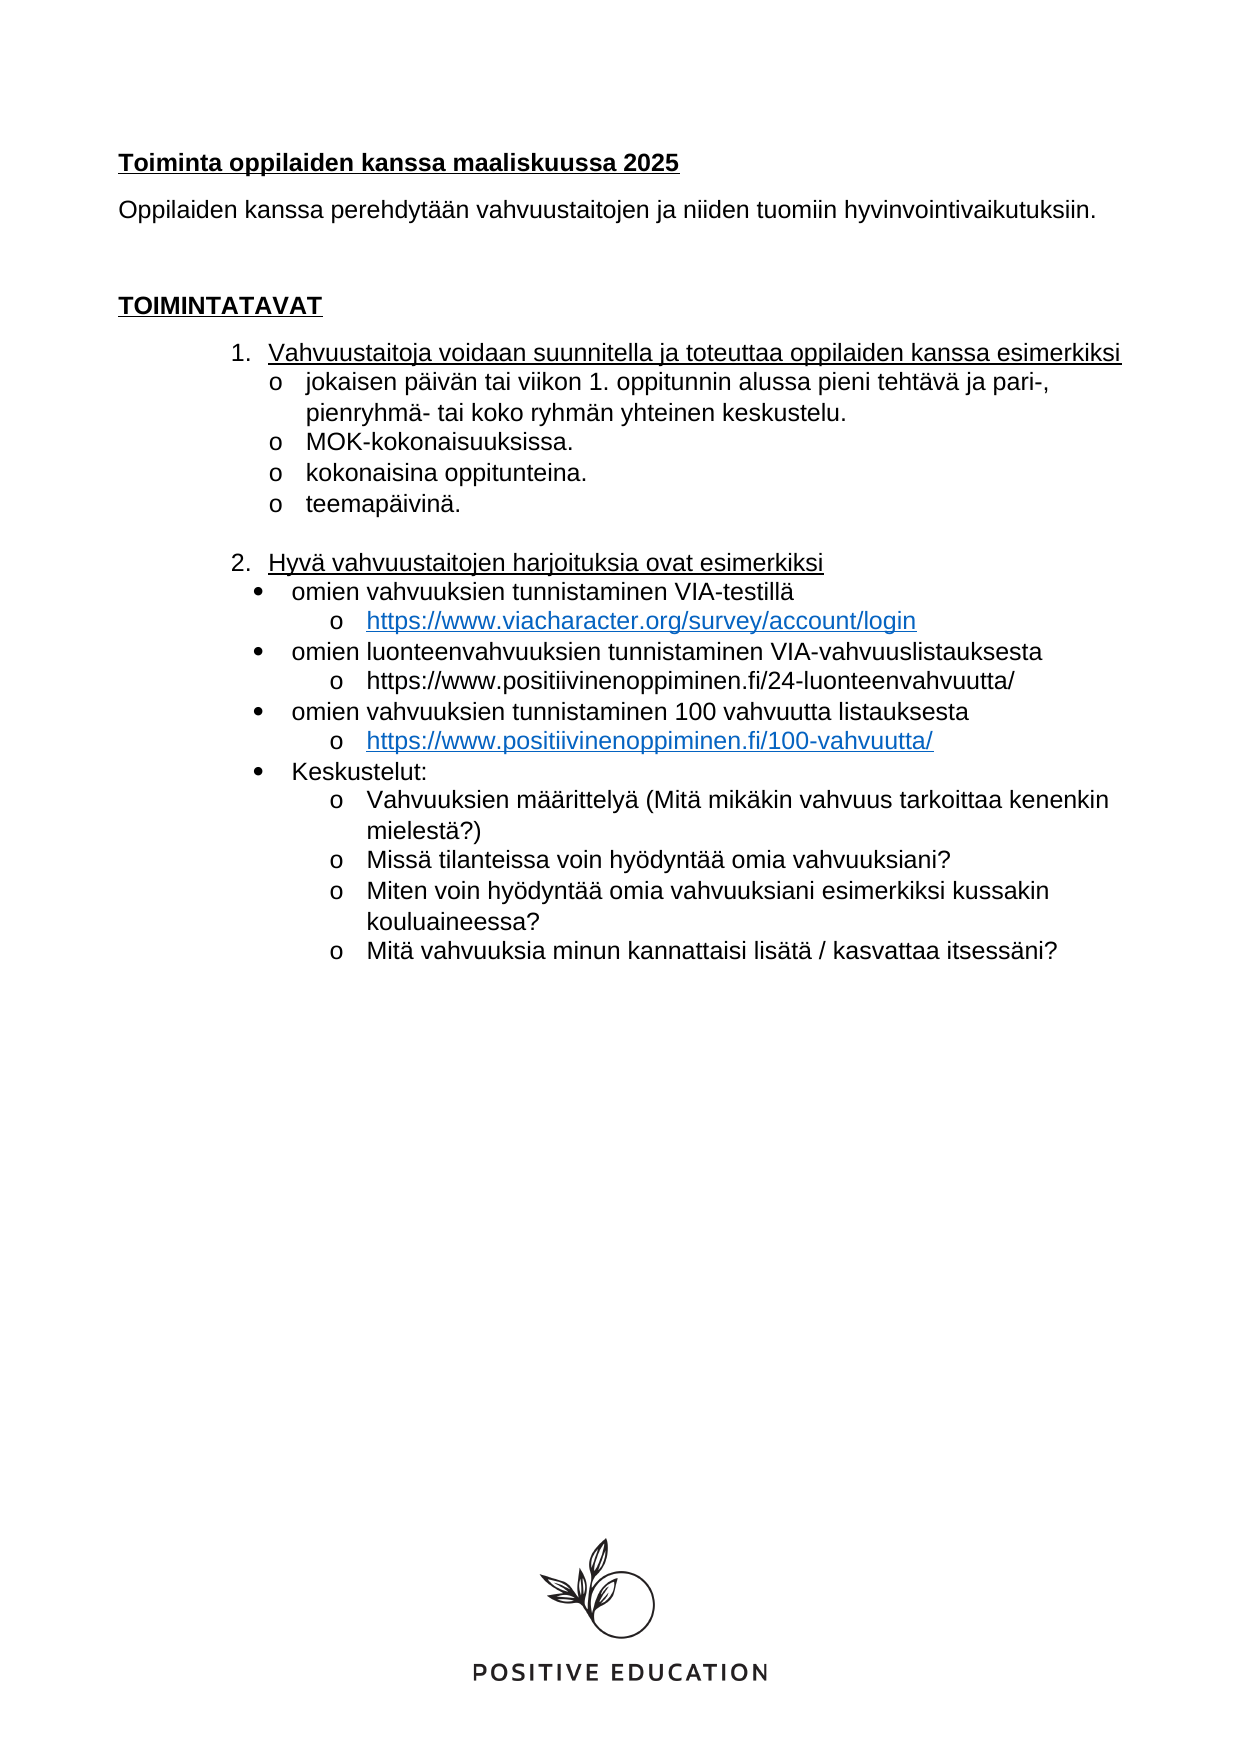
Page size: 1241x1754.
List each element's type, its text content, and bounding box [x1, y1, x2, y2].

list Hyvä vahvuustaitojen harjoituksia ovat esimerkiksi [231, 548, 1122, 577]
list MOK-kokonaisuuksissa. [268, 427, 1122, 458]
list jokaisen päivän tai viikon 1. oppitunnin alussa pieni tehtävä ja pari-, pienryhmä- tai koko ryhmän yhteinen keskustelu. [268, 367, 1122, 427]
list https://www.positiivinenoppiminen.fi/24-luonteenvahvuutta/ [329, 666, 1122, 697]
picture [473, 1538, 767, 1681]
list Missä tilanteissa voin hyödyntää omia vahvuuksiani? [329, 845, 1122, 876]
list kokonaisina oppitunteina. [268, 458, 1122, 489]
list Vahvuustaitoja voidaan suunnitella ja toteuttaa oppilaiden kanssa esimerkiksi [231, 338, 1122, 367]
list https://www.viacharacter.org/survey/account/login [329, 606, 1122, 637]
list teemapäivinä. [268, 489, 1122, 520]
text TOIMINTATAVAT [118, 291, 1122, 319]
list Miten voin hyödyntää omia vahvuuksiani esimerkiksi kussakin kouluaineessa? [329, 876, 1122, 936]
list omien luonteenvahvuuksien tunnistaminen VIA-vahvuuslistauksesta [254, 637, 1122, 666]
list Vahvuuksien määrittelyä (Mitä mikäkin vahvuus tarkoittaa kenenkin mielestä?) [329, 785, 1122, 845]
list omien vahvuuksien tunnistaminen VIA-testillä [254, 577, 1122, 606]
text Toiminta oppilaiden kanssa maaliskuussa 2025 [118, 148, 1122, 176]
list omien vahvuuksien tunnistaminen 100 vahvuutta listauksesta [254, 697, 1122, 726]
text Oppilaiden kanssa perehdytään vahvuustaitojen ja niiden tuomiin hyvinvointivaikutuksiin. [118, 195, 1122, 224]
list Keskustelut: [254, 757, 1122, 785]
list Mitä vahvuuksia minun kannattaisi lisätä / kasvattaa itsessäni? [329, 936, 1122, 967]
list https://www.positiivinenoppiminen.fi/100-vahvuutta/ [329, 726, 1122, 757]
